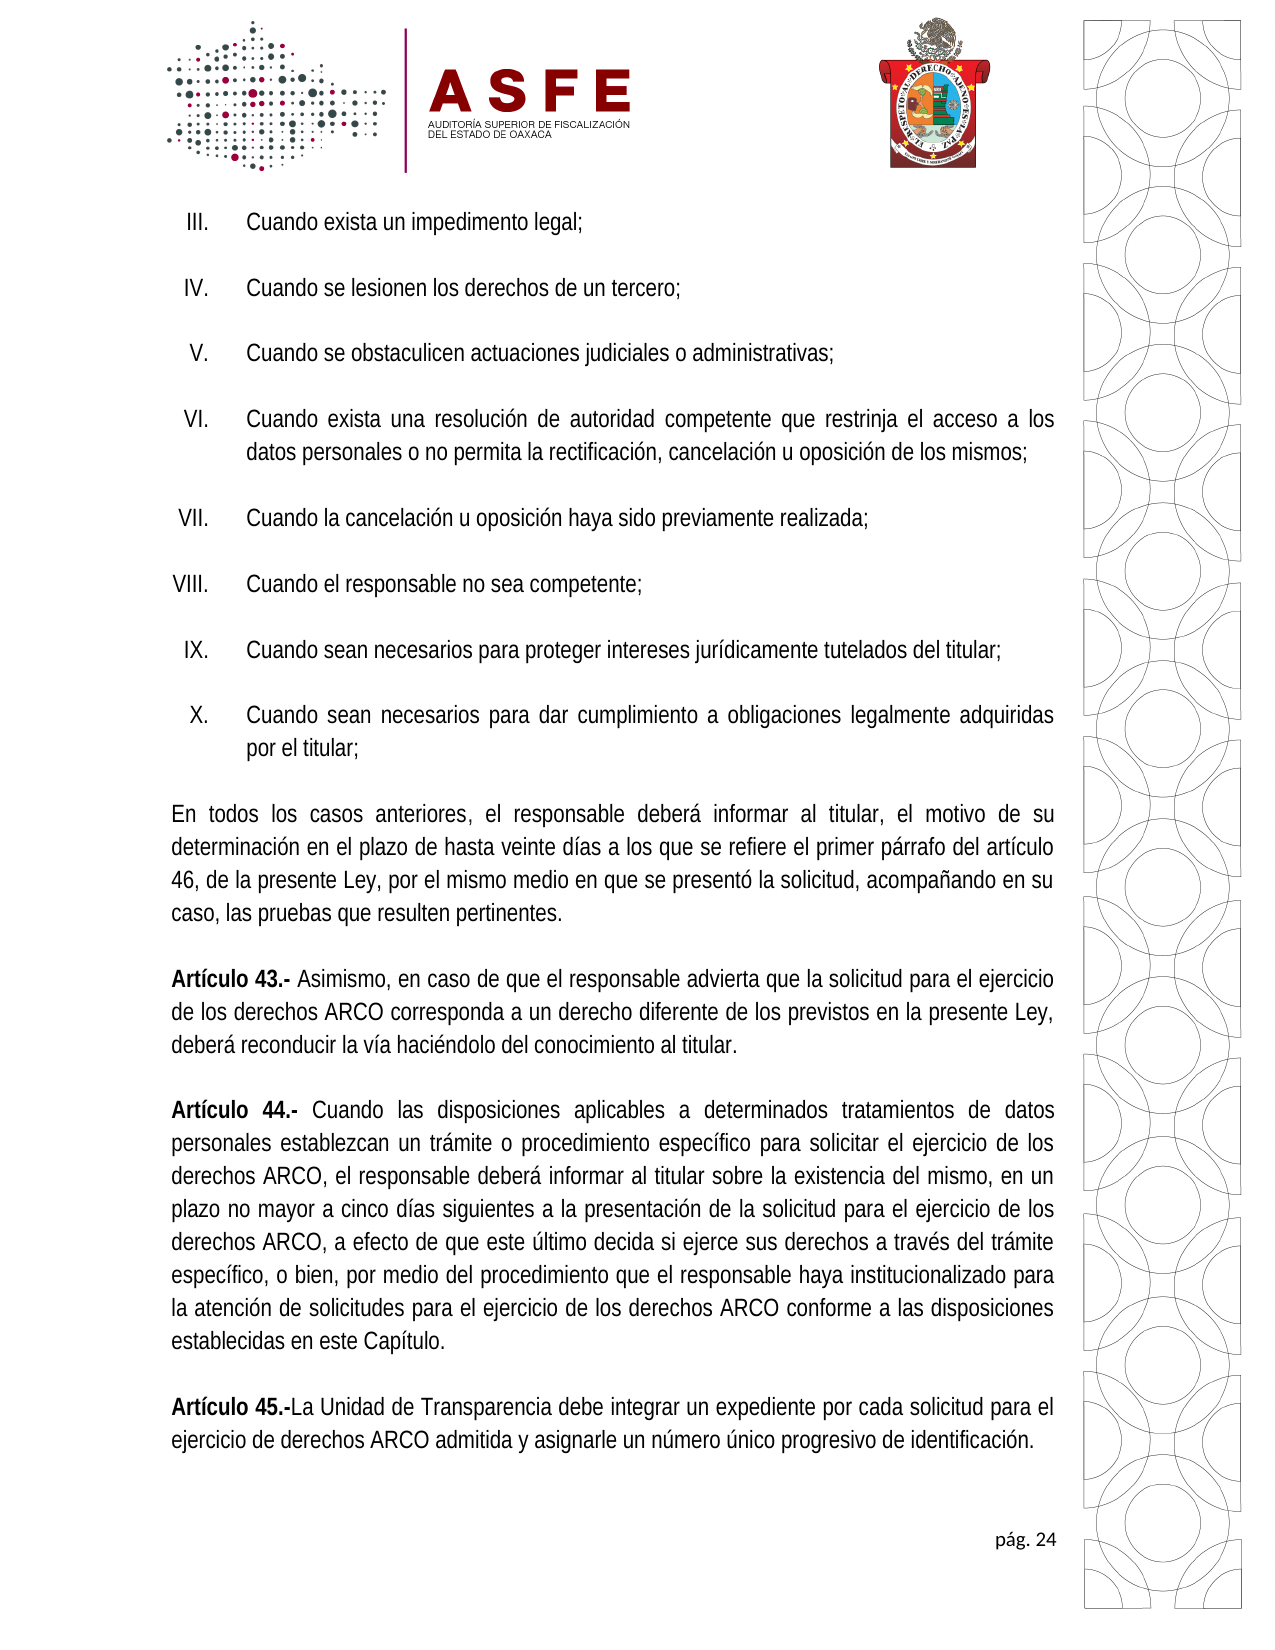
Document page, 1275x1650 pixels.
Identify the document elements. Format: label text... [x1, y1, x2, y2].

picture [167, 14, 1275, 1650]
text Artículo 43.- Asimismo, en caso de que el responsable advierta que la solicitud para el ejercicio de los derechos ARCO corresponda a un derecho diferente de los previstos en la presente Ley, deberá reconducir la vía haciéndolo del conocimiento al titular. [171, 964, 1056, 1058]
list Cuando la cancelación u oposición haya sido previamente realizada; [209, 503, 1056, 532]
text En todos los casos anteriores, el responsable deberá informar al titular, el motivo de su determinación en el plazo de hasta veinte días a los que se refiere el primer párrafo del artículo 46, de la presente Ley, por el mismo medio en que se presentó la solicitud, acompañando en su caso, las pruebas que resulten pertinentes. [171, 799, 1056, 927]
list Cuando sean necesarios para proteger intereses jurídicamente tutelados del titular; [209, 635, 1056, 663]
text Artículo 45.-La Unidad de Transparencia debe integrar un expediente por cada solicitud para el ejercicio de derechos ARCO admitida y asignarle un número único progresivo de identificación. [171, 1392, 1056, 1453]
list Cuando exista un impedimento legal; [209, 207, 1056, 235]
list Cuando el responsable no sea competente; [209, 569, 1056, 597]
list Cuando se obstaculicen actuaciones judiciales o administrativas; [209, 338, 1056, 367]
text Artículo 44.- Cuando las disposiciones aplicables a determinados tratamientos de datos personales establezcan un trámite o procedimiento específico para solicitar el ejercicio de los derechos ARCO, el responsable deberá informar al titular sobre la existencia del mismo, en un plazo no mayor a cinco días siguientes a la presentación de la solicitud para el ejercicio de los derechos ARCO, a efecto de que este último decida si ejerce sus derechos a través del trámite específico, o bien, por medio del procedimiento que el responsable haya institucionalizado para la atención de solicitudes para el ejercicio de los derechos ARCO conforme a las disposiciones establecidas en este Capítulo. [171, 1096, 1056, 1354]
list Cuando sean necesarios para dar cumplimiento a obligaciones legalmente adquiridas por el titular; [209, 701, 1056, 762]
list Cuando se lesionen los derechos de un tercero; [209, 273, 1056, 301]
list Cuando exista una resolución de autoridad competente que restrinja el acceso a los datos personales o no permita la rectificación, cancelación u oposición de los mismos; [209, 404, 1056, 466]
